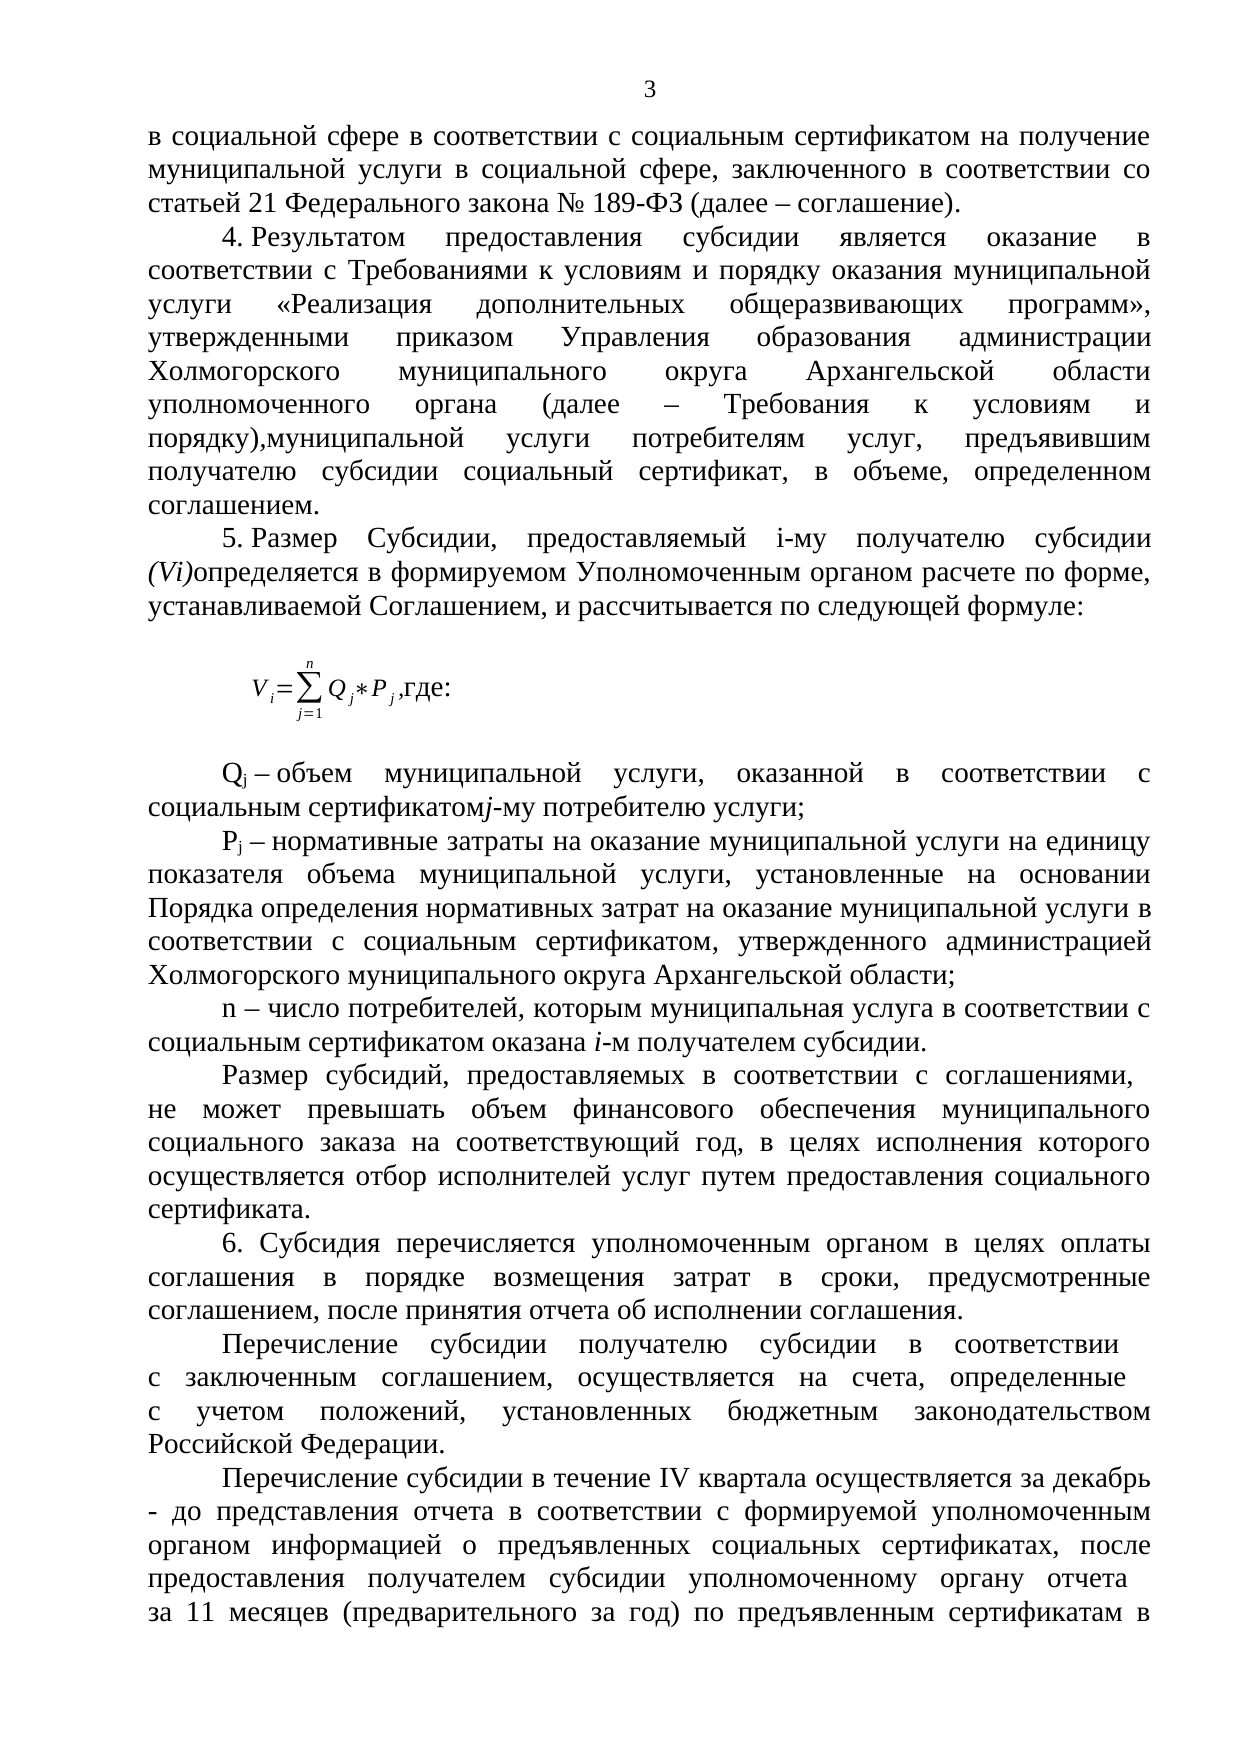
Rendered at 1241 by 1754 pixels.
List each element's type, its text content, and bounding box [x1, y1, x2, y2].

text n – число потребителей, которым муниципальная услуга в соответствии с социальным сертификатом оказана i-м получателем субсидии. [148, 990, 1152, 1057]
text Размер субсидий, предоставляемых в соответствии с соглашениями, не может превышать объем финансового обеспечения муниципального социального заказа на соответствующий год, в целях исполнения которого осуществляется отбор исполнителей услуг путем предоставления социального сертификата. [148, 1057, 1152, 1225]
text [148, 118, 1152, 219]
text Pj – нормативные затраты на оказание муниципальной услуги на единицу показателя объема муниципальной услуги, установленные на основании Порядка определения нормативных затрат на оказание муниципальной услуги в соответствии с социальным сертификатом, утвержденного администрацией Холмогорского муниципального округа Архангельской области; [148, 823, 1152, 990]
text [148, 1460, 1152, 1628]
text 4. Результатом предоставления субсидии является оказание в соответствии с Требованиями к условиям и порядку оказания муниципальной услуги «Реализация дополнительных общеразвивающих программ», утвержденными приказом Управления образования администрации Холмогорского муниципального округа Архангельской области уполномоченного органа (далее – Требования к условиям и порядку),муниципальной услуги потребителям услуг, предъявившим получателю субсидии социальный сертификат, в объеме, определенном соглашением. [148, 219, 1152, 521]
text где: [148, 655, 1152, 722]
text 6. Субсидия перечисляется уполномоченным органом в целях оплаты соглашения в порядке возмещения затрат в сроки, предусмотренные соглашением, после принятия отчета об исполнении соглашения. [148, 1225, 1152, 1326]
text Qj – объем муниципальной услуги, оказанной в соответствии с социальным сертификатомj-му потребителю услуги; [148, 756, 1152, 823]
text 5. Размер Субсидии, предоставляемый i-му получателю субсидии (Vi)определяется в формируемом Уполномоченным органом расчете по форме, устанавливаемой Соглашением, и рассчитывается по следующей формуле: [148, 521, 1152, 621]
text Перечисление субсидии получателю субсидии в соответствии с заключенным соглашением, осуществляется на счета, определенные с учетом положений, установленных бюджетным законодательством Российской Федерации. [148, 1326, 1152, 1460]
